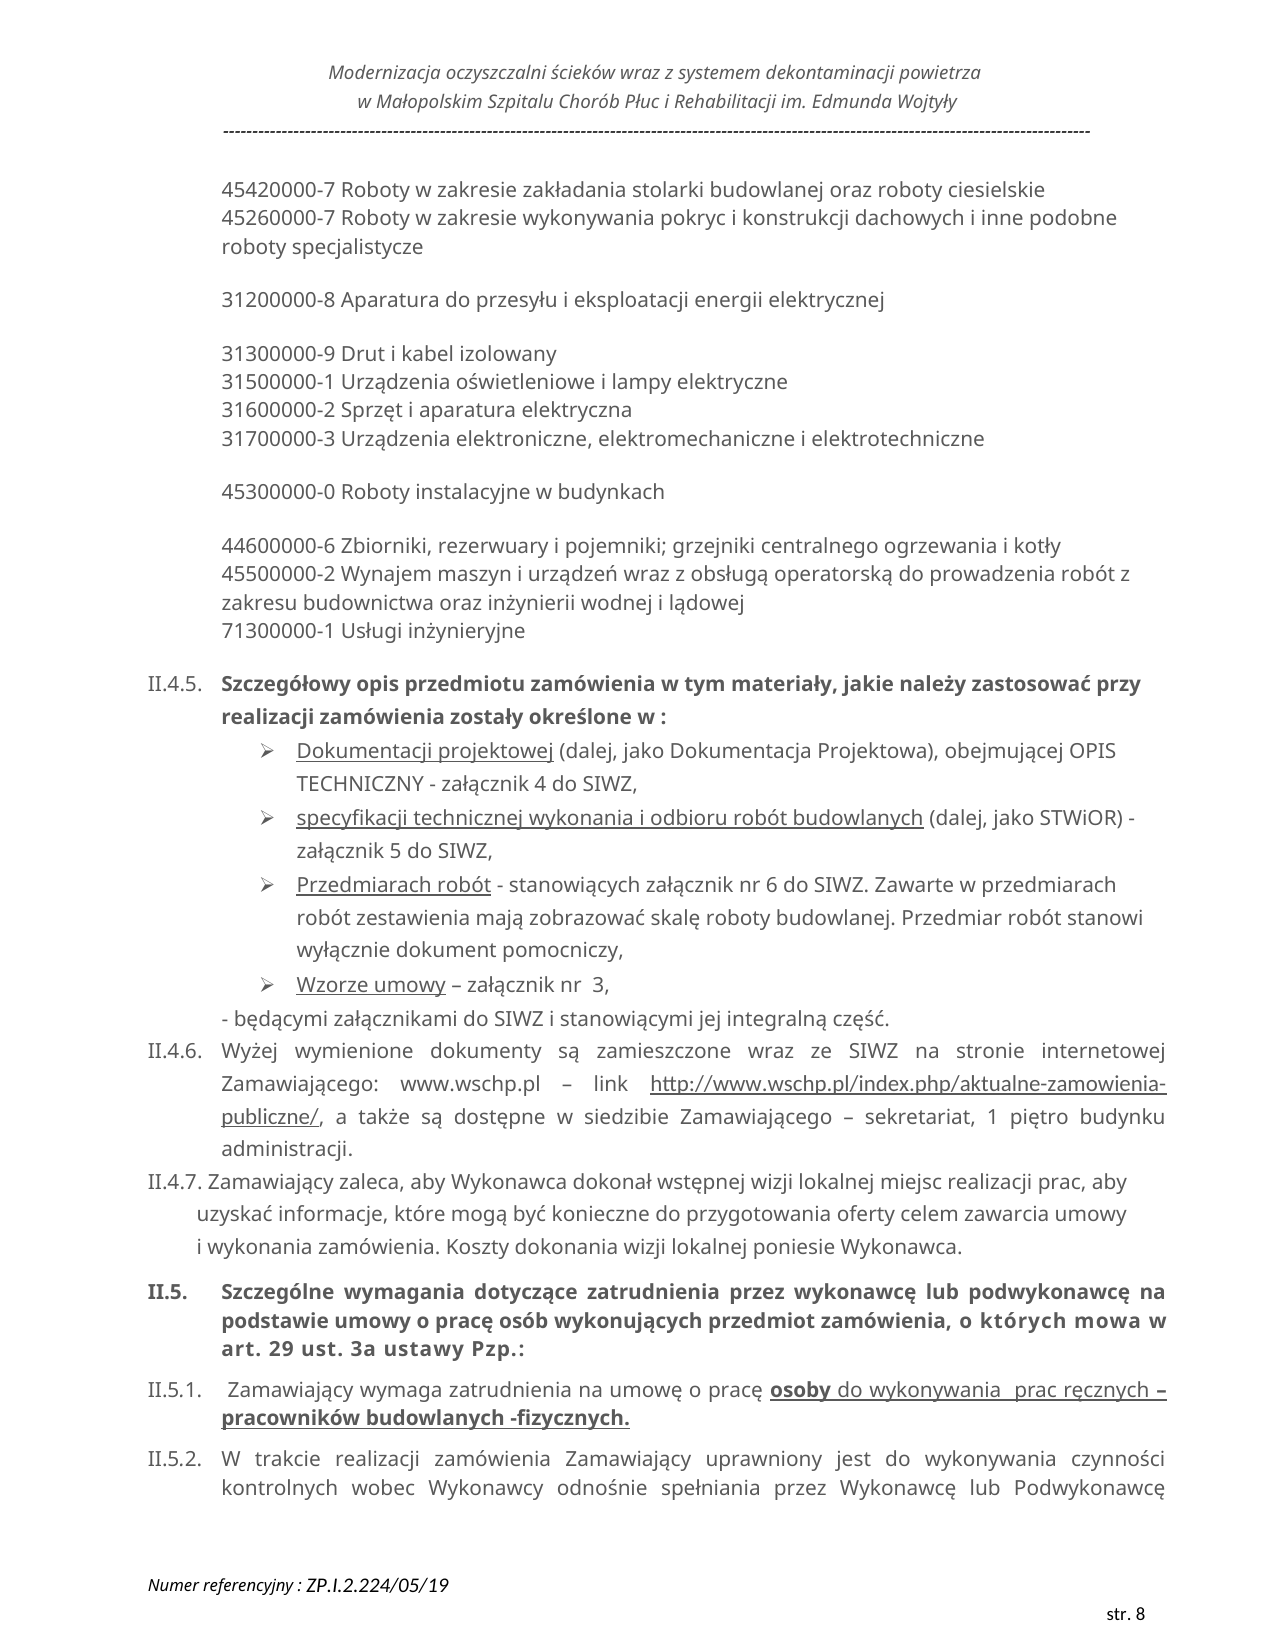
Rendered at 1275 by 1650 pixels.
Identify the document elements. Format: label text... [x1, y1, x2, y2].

text 31300000-9 Drut i kabel izolowany [221, 339, 1167, 367]
text 71300000-1 Usługi inżynieryjne [221, 616, 1167, 644]
text - będącymi załącznikami do SIWZ i stanowiącymi jej integralną część. [221, 1004, 1167, 1032]
text 31600000-2 Sprzęt i aparatura elektryczna [221, 396, 1167, 424]
text 45260000-7 Roboty w zakresie wykonywania pokryc i konstrukcji dachowych i inne podobne [221, 203, 1167, 232]
text 31200000-8 Aparatura do przesyłu i eksploatacji energii elektrycznej [221, 285, 1167, 314]
text 31500000-1 Urządzenia oświetleniowe i lampy elektryczne [221, 367, 1167, 396]
text II.4.5. Szczegółowy opis przedmiotu zamówienia w tym materiały, jakie należy zastosować przy realizacji zamówienia zostały określone w : [148, 669, 1167, 731]
text 45500000-2 Wynajem maszyn i urządzeń wraz z obsługą operatorską do prowadzenia robót z zakresu budownictwa oraz inżynierii wodnej i lądowej [221, 559, 1167, 616]
list Dokumentacji projektowej (dalej, jako Dokumentacja Projektowa), obejmującej OPIS TECHNICZNY - załącznik 4 do SIWZ, [259, 736, 1167, 797]
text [148, 1444, 1167, 1501]
text uzyskać informacje, które mogą być konieczne do przygotowania oferty celem zawarcia umowy [148, 1199, 1167, 1228]
text II.4.7. Zamawiający zaleca, aby Wykonawca dokonał wstępnej wizji lokalnej miejsc realizacji prac, aby [148, 1167, 1167, 1195]
text 45300000-0 Roboty instalacyjne w budynkach [221, 477, 1167, 506]
list II.4.6. Wyżej wymienione dokumenty są zamieszczone wraz ze SIWZ na stronie internetowej Zamawiającego: www.wschp.pl – link http://www.wschp.pl/index.php/aktualne-zamowienia-publiczne/, a także są dostępne w siedzibie Zamawiającego – sekretariat, 1 piętro budynku administracji. [148, 1037, 1167, 1163]
list Wzorze umowy – załącznik nr 3, [259, 970, 1167, 998]
text 31700000-3 Urządzenia elektroniczne, elektromechaniczne i elektrotechniczne [221, 424, 1167, 452]
text 44600000-6 Zbiorniki, rezerwuary i pojemniki; grzejniki centralnego ogrzewania i kotły [221, 531, 1167, 559]
text II.5. Szczególne wymagania dotyczące zatrudnienia przez wykonawcę lub podwykonawcę na podstawie umowy o pracę osób wykonujących przedmiot zamówienia, o których mowa w art. 29 ust. 3a ustawy Pzp.: [148, 1277, 1167, 1363]
text II.5.1. Zamawiający wymaga zatrudnienia na umowę o pracę osoby do wykonywania prac ręcznych – pracowników budowlanych -fizycznych. [148, 1375, 1167, 1432]
list Przedmiarach robót - stanowiących załącznik nr 6 do SIWZ. Zawarte w przedmiarach robót zestawienia mają zobrazować skalę roboty budowlanej. Przedmiar robót stanowi wyłącznie dokument pomocniczy, [259, 870, 1167, 964]
text i wykonania zamówienia. Koszty dokonania wizji lokalnej poniesie Wykonawca. [148, 1232, 1167, 1261]
list specyfikacji technicznej wykonania i odbioru robót budowlanych (dalej, jako STWiOR) - załącznik 5 do SIWZ, [259, 803, 1167, 864]
text 45420000-7 Roboty w zakresie zakładania stolarki budowlanej oraz roboty ciesielskie [221, 175, 1167, 203]
text roboty specjalistycze [221, 232, 1167, 260]
